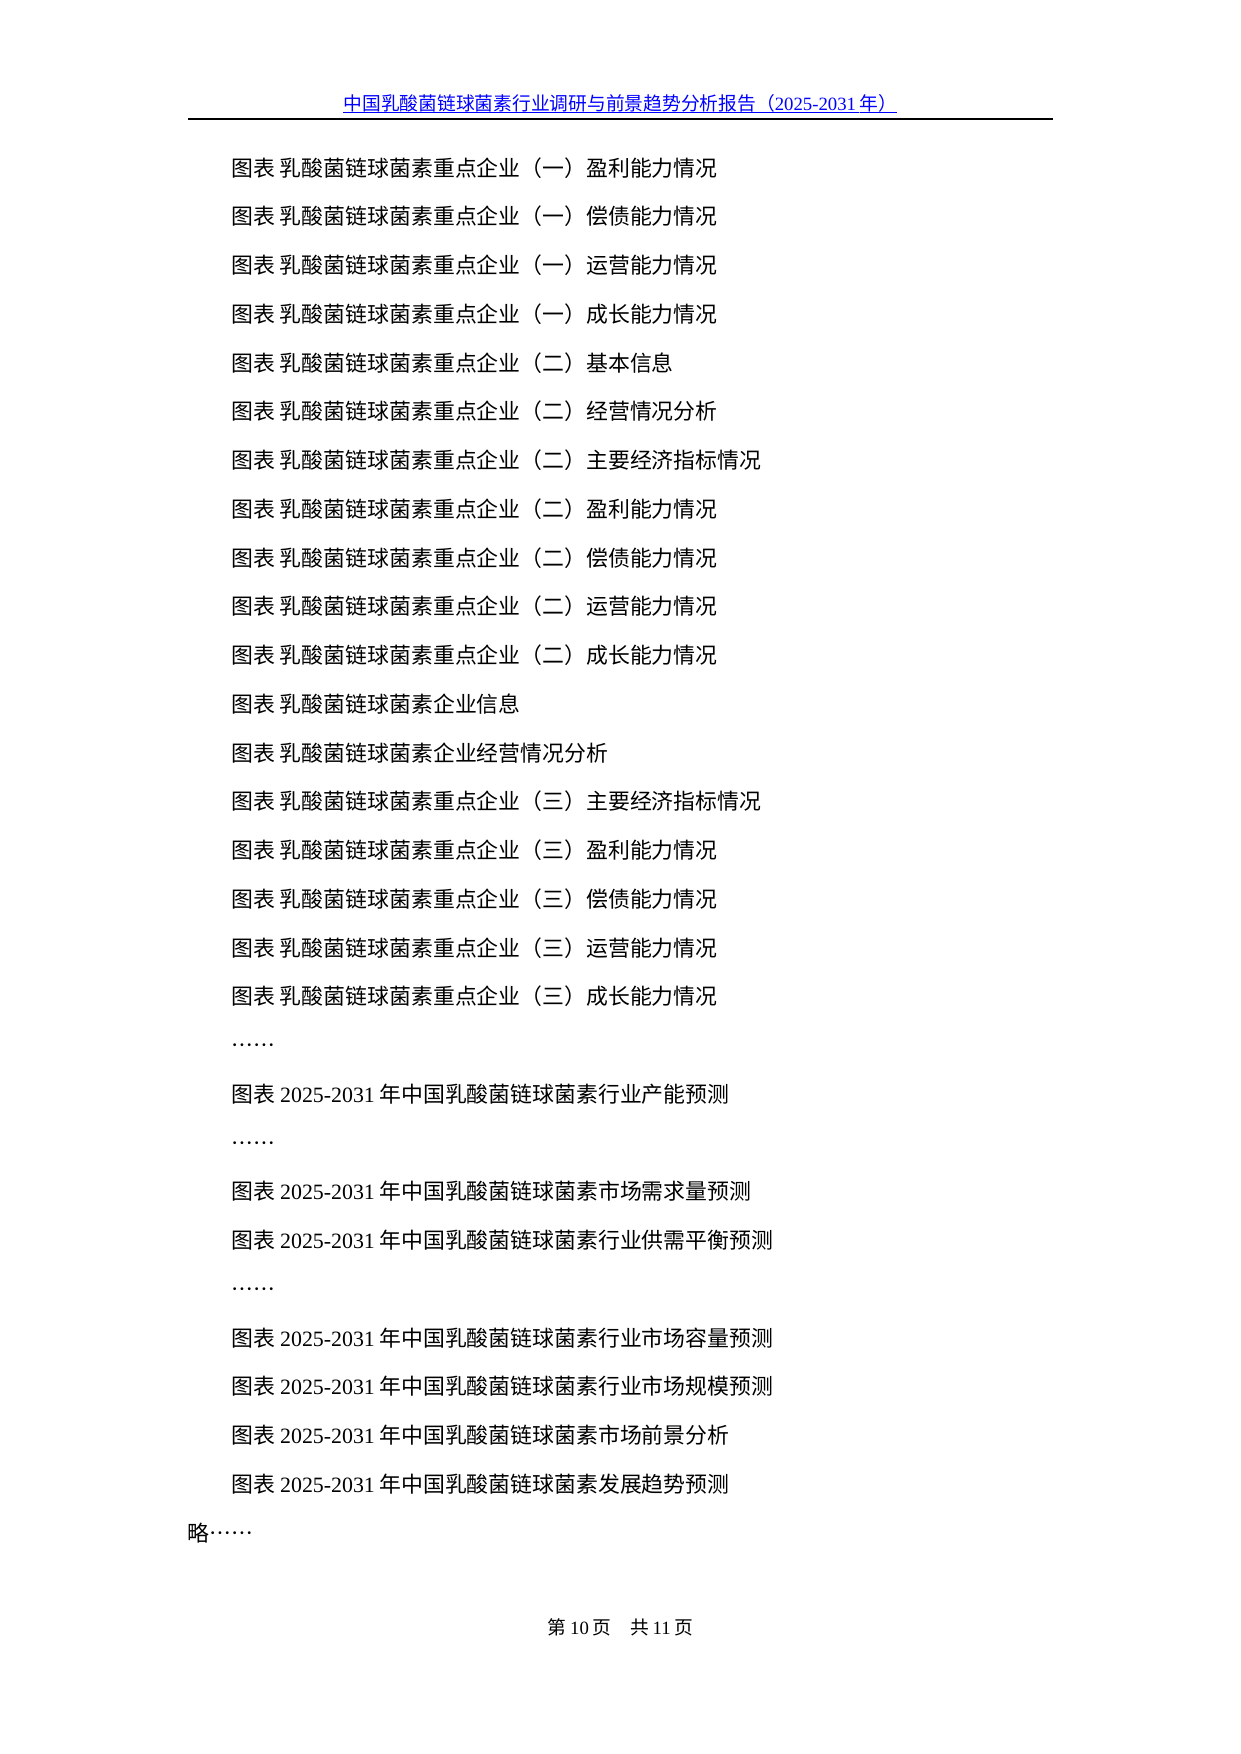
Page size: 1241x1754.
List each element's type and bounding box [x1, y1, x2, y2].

text [187, 150, 1053, 1548]
